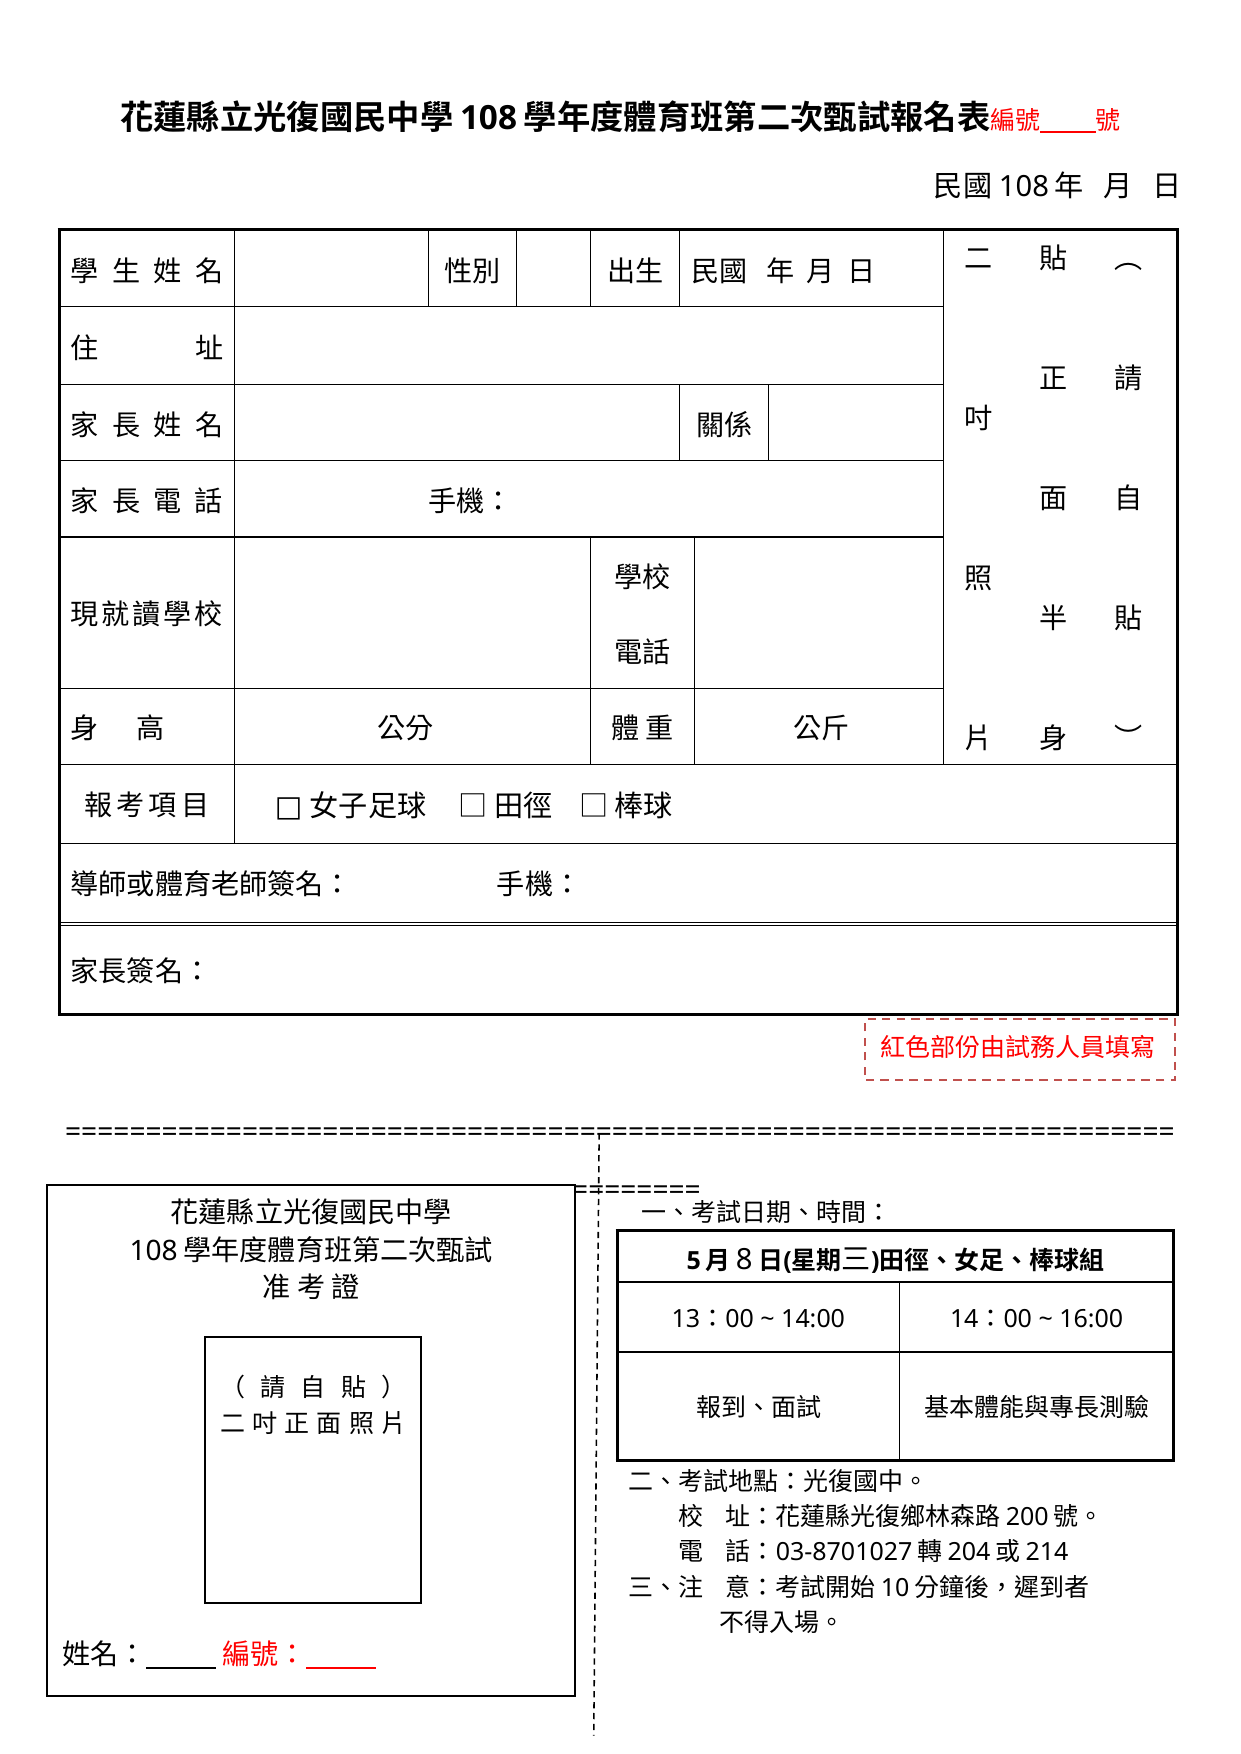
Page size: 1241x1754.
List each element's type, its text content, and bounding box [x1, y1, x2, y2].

table_cell [695, 538, 943, 687]
table_cell [235, 385, 679, 460]
table_header （請自貼） 貼正面半身 二吋照片 [944, 231, 1176, 763]
table_cell 家長簽名： [61, 926, 1176, 1013]
table_header 學生姓名 [61, 231, 234, 306]
table_cell [235, 307, 943, 384]
table_cell 身 高 [61, 689, 234, 763]
table_header 民國 年 月 日 [680, 231, 943, 306]
table_header [235, 231, 428, 306]
table_cell 家長姓名 [61, 385, 234, 460]
table_cell 導師或體育老師簽名： 手機： [61, 844, 1176, 922]
table_cell 家長電話 [61, 461, 234, 536]
table_cell 公分 [235, 689, 590, 763]
table_cell [235, 538, 590, 687]
table_cell 現就讀學校 [61, 538, 234, 687]
table_header [517, 231, 590, 306]
table_cell 住址 [61, 307, 234, 384]
table_cell 手機： [235, 461, 943, 536]
table_header 性別 [429, 231, 516, 306]
table_cell 關係 [680, 385, 768, 460]
table_cell 報考項目 [61, 765, 234, 843]
table_header 出生 [591, 231, 679, 306]
table_cell 學校電話 [591, 538, 694, 687]
text 花蓮縣立光復國民中學108學年度體育班第二次甄試報名表編號 號 [59, 90, 1181, 139]
table_cell 公斤 [695, 689, 943, 763]
table_cell 體 重 [591, 689, 694, 763]
table_cell [769, 385, 943, 460]
table_cell □ 女子足球 □ 田徑 □ 棒球 [235, 765, 1176, 843]
text =============================================================================== [59, 1112, 1181, 1207]
text 民國 108年 月 日 [59, 163, 1181, 205]
